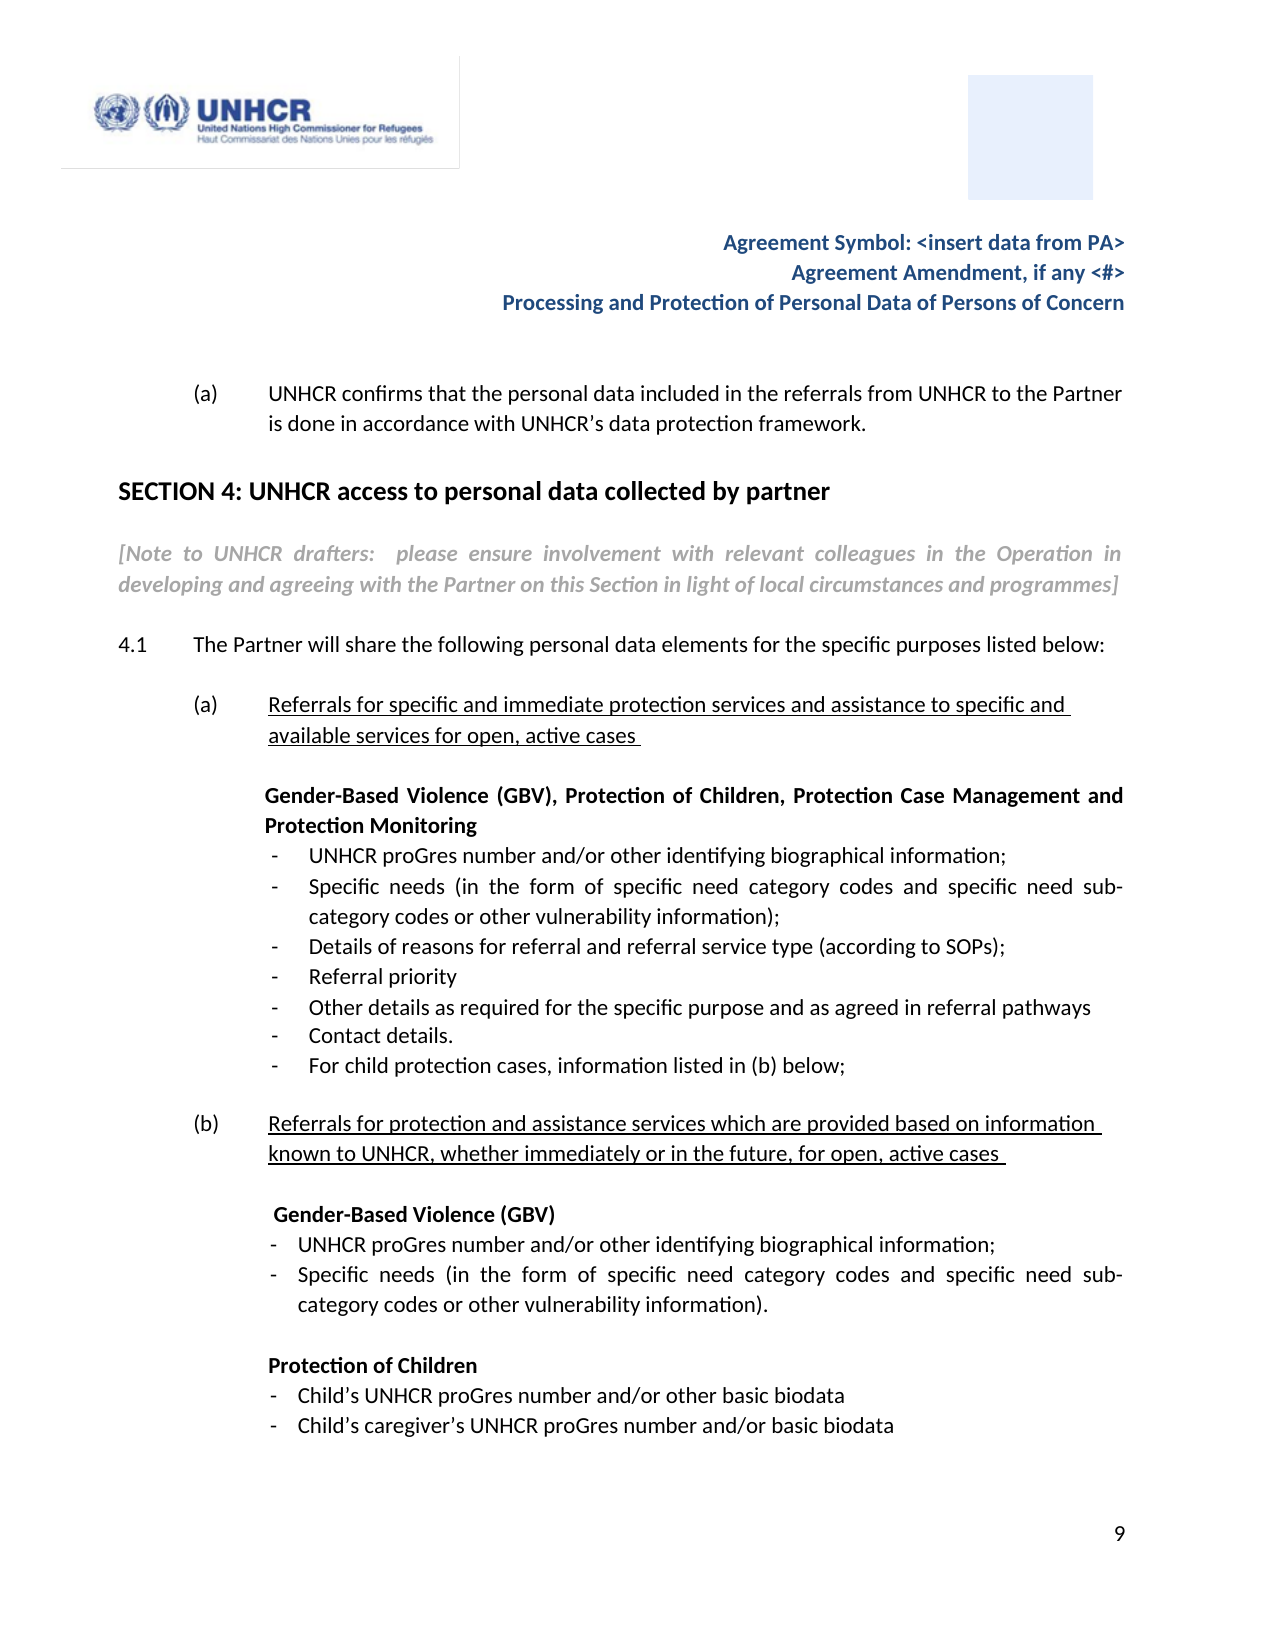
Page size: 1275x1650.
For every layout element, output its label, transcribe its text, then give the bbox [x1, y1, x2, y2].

subtitle SECTION 4: UNHCR access to personal data collected by partner [118, 474, 1125, 507]
list UNHCR proGres number and/or other identifying biographical information; [271, 842, 1125, 870]
list Referral priority [271, 962, 1125, 991]
text available services for open, active cases [193, 721, 1125, 749]
list For child protection cases, information listed in (b) below; [271, 1051, 1125, 1079]
list Child’s caregiver’s UNHCR proGres number and/or basic biodata [270, 1411, 1125, 1439]
text [Note to UNHCR drafters: please ensure involvement with relevant colleagues in the Operation in developing and agreeing with the Partner on this Section in light of local circumstances and programmes] [118, 539, 1125, 598]
text (b) Referrals for protection and assistance services which are provided based on information [193, 1109, 1125, 1137]
text Protection of Children [268, 1351, 1125, 1379]
picture [968, 75, 1094, 200]
text (a) Referrals for specific and immediate protection services and assistance to specific and [193, 691, 1125, 719]
list Details of reasons for referral and referral service type (according to SOPs); [271, 932, 1125, 960]
list Child’s UNHCR proGres number and/or other basic biodata [270, 1381, 1125, 1409]
picture [61, 56, 462, 170]
text (a) UNHCR confirms that the personal data included in the referrals from UNHCR to the Partner is done in accordance with UNHCR’s data protection framework. [193, 379, 1125, 437]
list Specific needs (in the form of specific need category codes and specific need sub-category codes or other vulnerability information). [270, 1260, 1125, 1318]
list UNHCR proGres number and/or other identifying biographical information; [270, 1230, 1125, 1258]
list Specific needs (in the form of specific need category codes and specific need sub-category codes or other vulnerability information); [271, 872, 1125, 930]
list Other details as required for the specific purpose and as agreed in referral pathways [271, 993, 1125, 1021]
text 4.1 The Partner will share the following personal data elements for the specific purposes listed below: [118, 630, 1125, 658]
text Gender-Based Violence (GBV) [268, 1200, 1125, 1228]
list Contact details. [271, 1021, 1125, 1049]
text known to UNHCR, whether immediately or in the future, for open, active cases [193, 1139, 1125, 1167]
text Gender-Based Violence (GBV), Protection of Children, Protection Case Management and Protection Monitoring [264, 781, 1125, 839]
